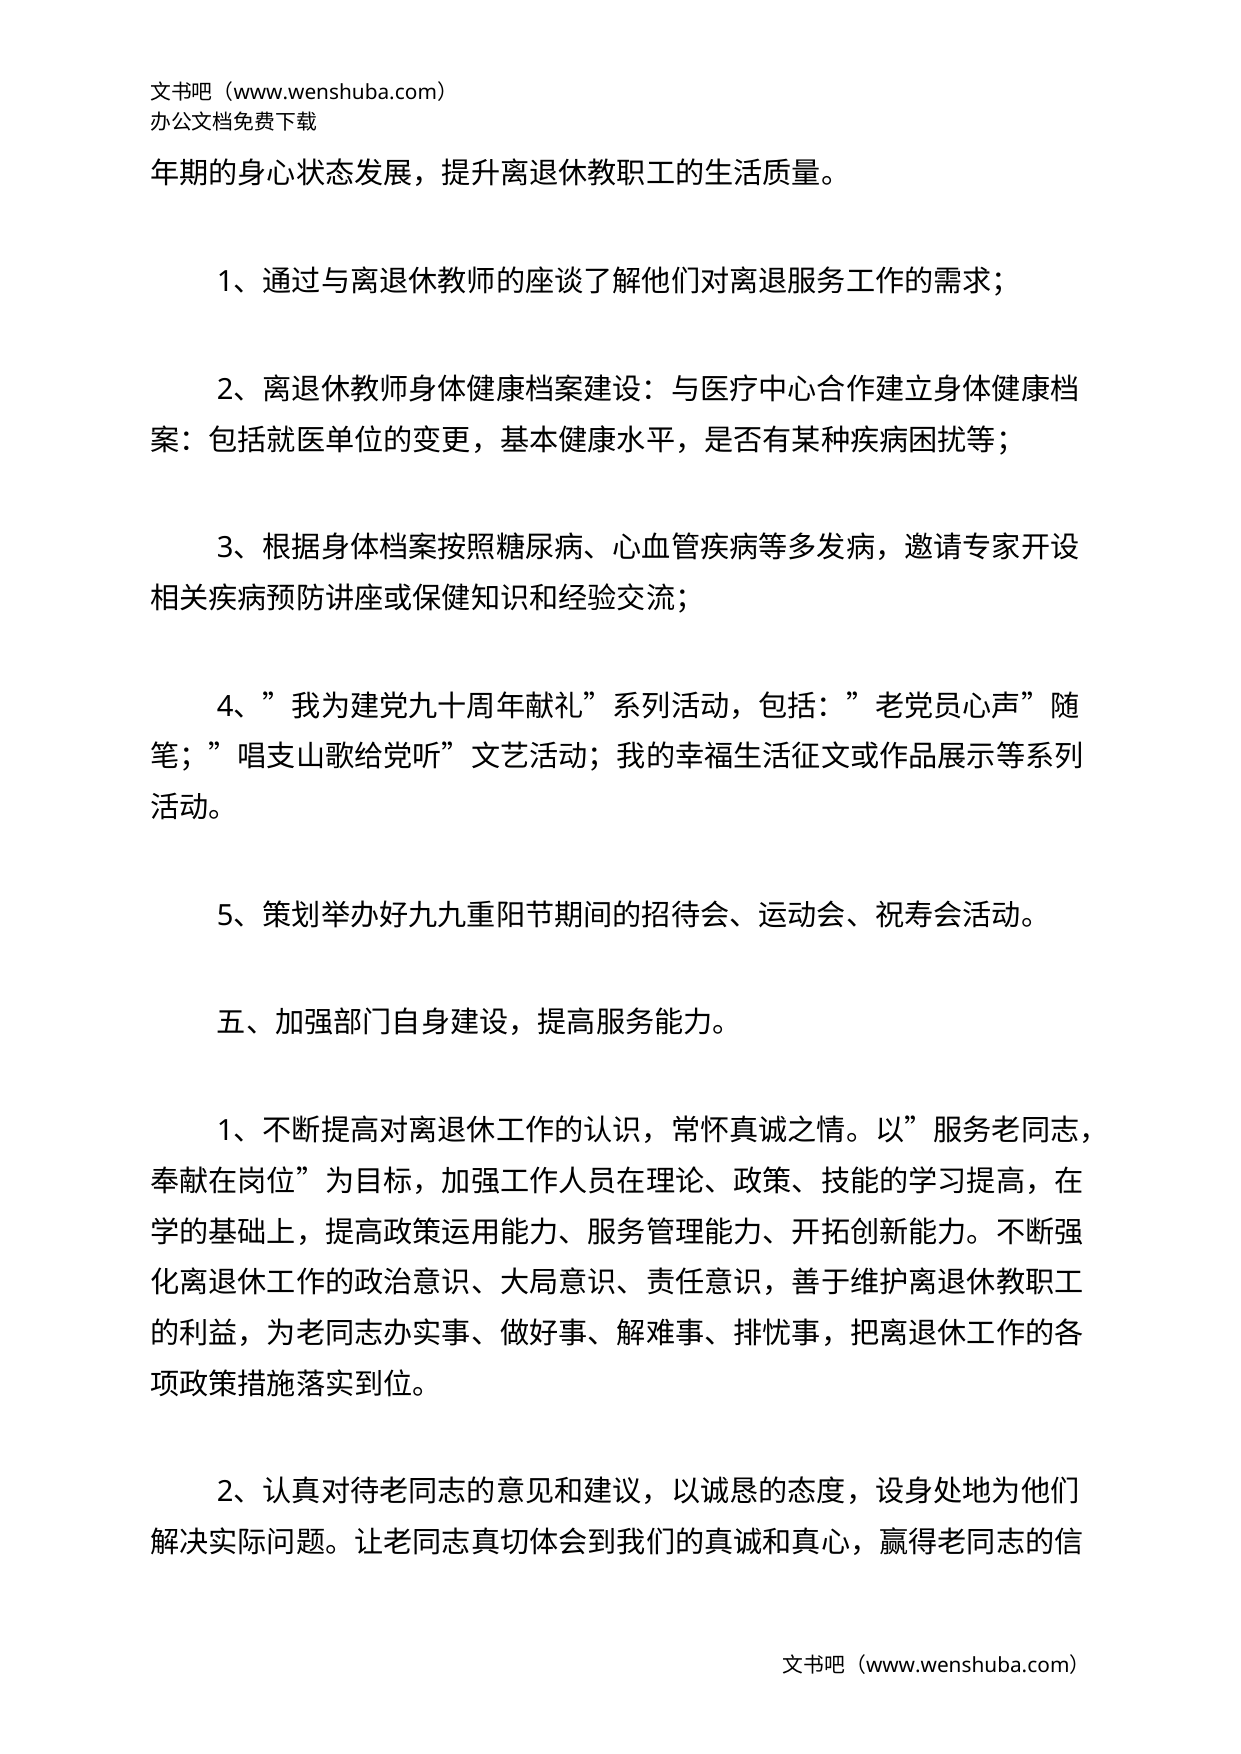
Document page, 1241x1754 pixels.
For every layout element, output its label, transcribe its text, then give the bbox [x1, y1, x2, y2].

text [150, 1468, 1090, 1561]
text 5、策划举办好九九重阳节期间的招待会、运动会、祝寿会活动。 [150, 891, 1090, 934]
text 五、加强部门自身建设，提高服务能力。 [150, 999, 1090, 1041]
text 2、离退休教师身体健康档案建设：与医疗中心合作建立身体健康档案：包括就医单位的变更，基本健康水平，是否有某种疾病困扰等； [150, 365, 1090, 458]
text 4、”我为建党九十周年献礼”系列活动，包括：”老党员心声”随笔；”唱支山歌给党听”文艺活动；我的幸福生活征文或作品展示等系列活动。 [150, 682, 1090, 826]
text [150, 150, 1090, 192]
text 1、不断提高对离退休工作的认识，常怀真诚之情。以”服务老同志，奉献在岗位”为目标，加强工作人员在理论、政策、技能的学习提高，在学的基础上，提高政策运用能力、服务管理能力、开拓创新能力。不断强化离退休工作的政治意识、大局意识、责任意识，善于维护离退休教职工的利益，为老同志办实事、做好事、解难事、排忧事，把离退休工作的各项政策措施落实到位。 [150, 1107, 1090, 1403]
text 1、通过与离退休教师的座谈了解他们对离退服务工作的需求； [150, 258, 1090, 300]
text 3、根据身体档案按照糖尿病、心血管疾病等多发病，邀请专家开设相关疾病预防讲座或保健知识和经验交流； [150, 524, 1090, 617]
